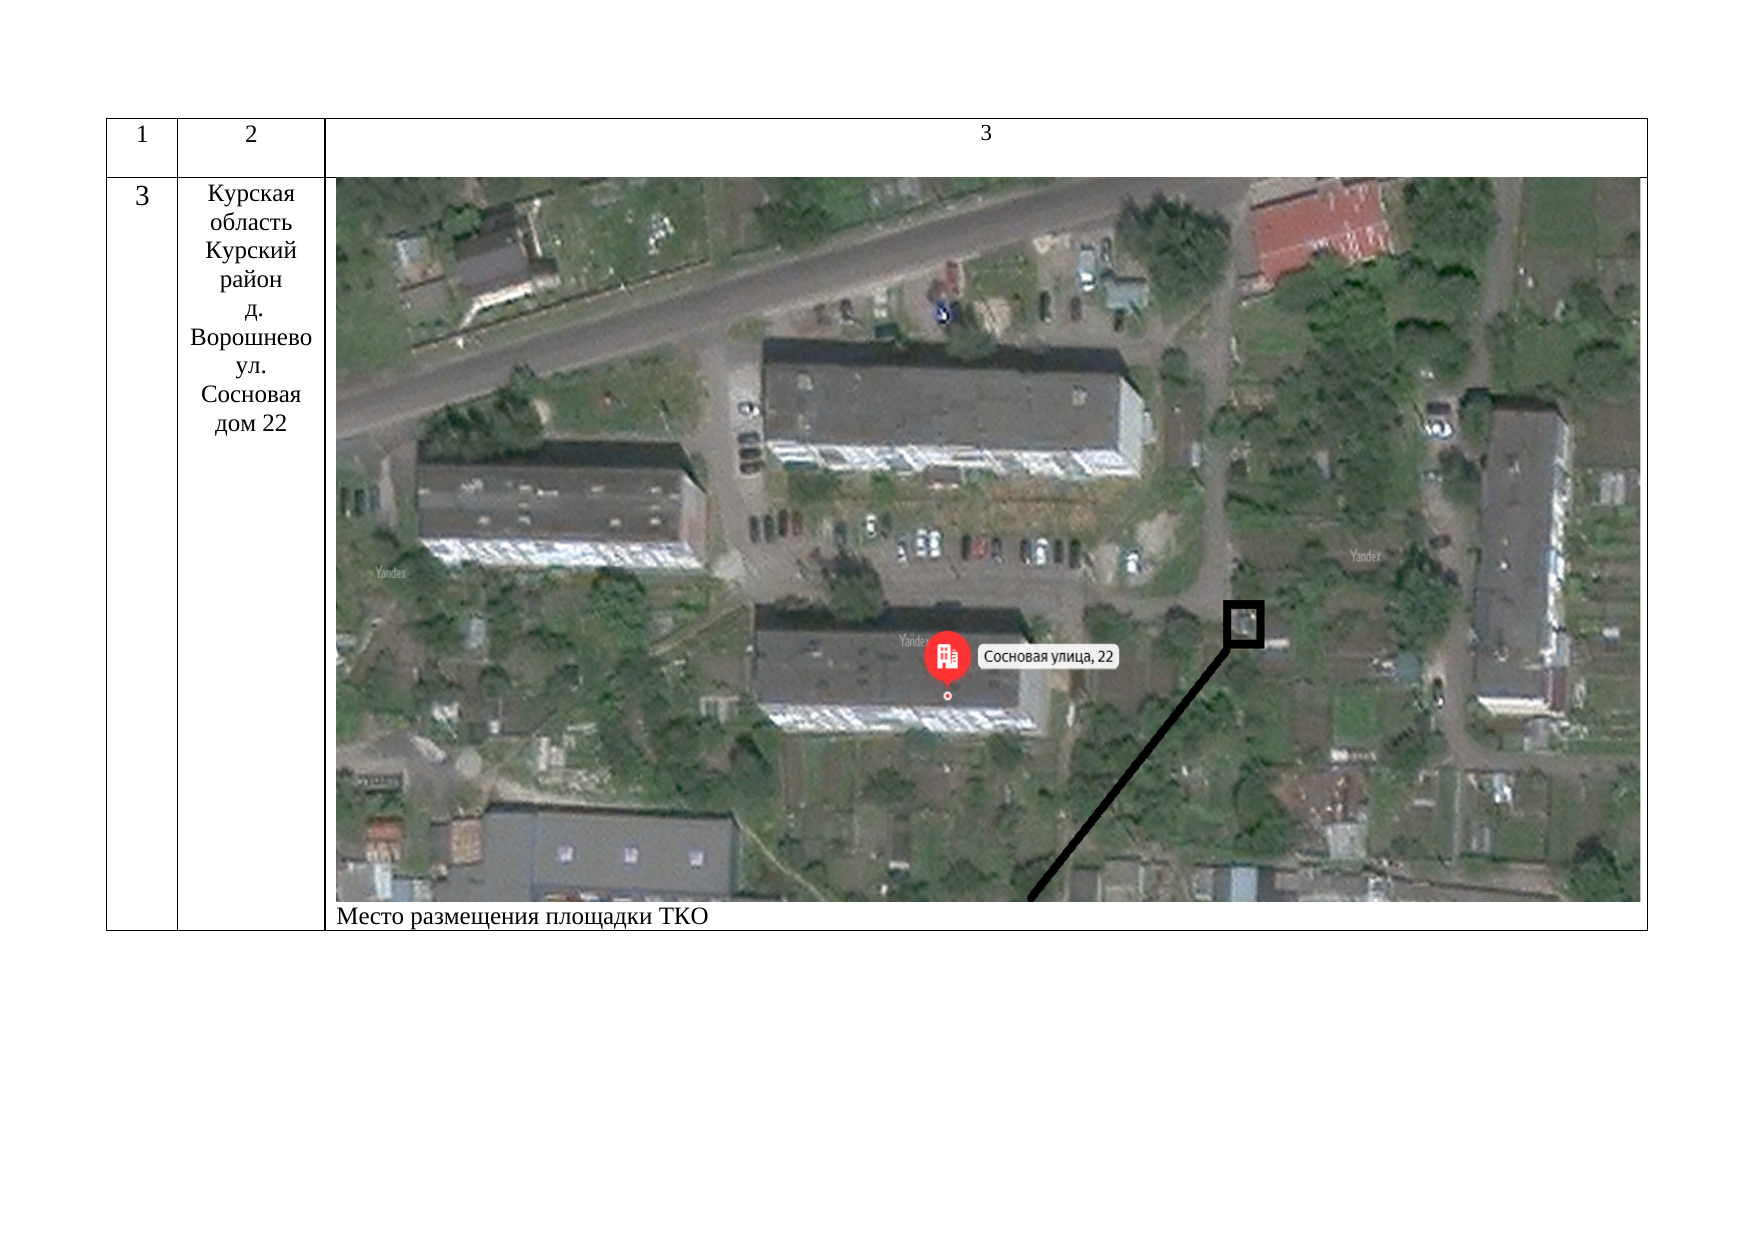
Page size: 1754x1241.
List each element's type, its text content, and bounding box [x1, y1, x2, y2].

picture [336, 177, 1641, 902]
table_header 1 [107, 119, 177, 177]
table_cell Место размещения площадки ТКО [326, 178, 1647, 930]
table_header 2 [178, 119, 324, 177]
table_cell Курская область Курский район д. Ворошнево ул. Сосновая дом 22 [178, 178, 324, 930]
table_header 3 [326, 119, 1647, 177]
table_cell 3 [107, 178, 177, 930]
